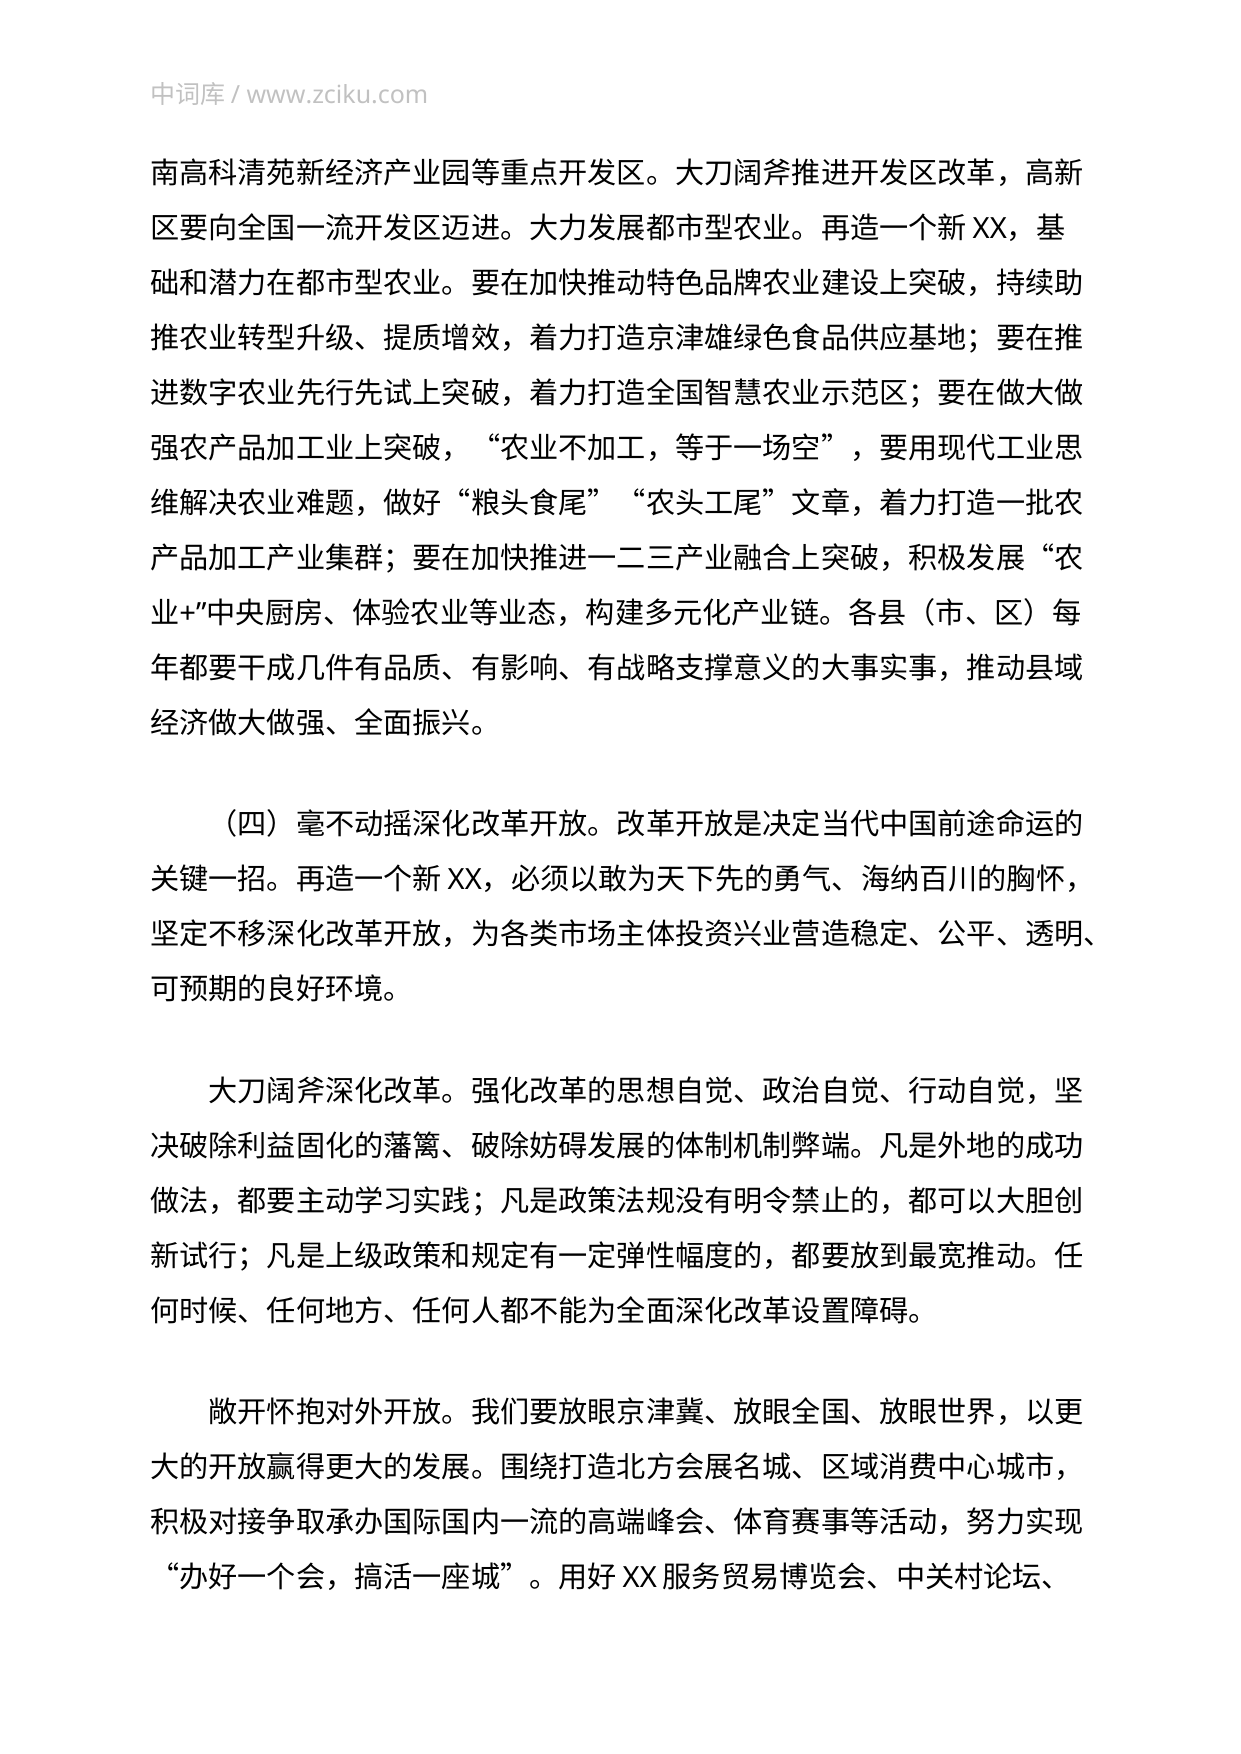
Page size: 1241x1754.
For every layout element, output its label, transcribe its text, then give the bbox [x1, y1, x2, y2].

text （四）毫不动摇深化改革开放。改革开放是决定当代中国前途命运的关键一招。再造一个新XX，必须以敢为天下先的勇气、海纳百川的胸怀，坚定不移深化改革开放，为各类市场主体投资兴业营造稳定、公平、透明、可预期的良好环境。 [150, 801, 1090, 1008]
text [150, 150, 1090, 741]
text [150, 1389, 1090, 1596]
text 大刀阔斧深化改革。强化改革的思想自觉、政治自觉、行动自觉，坚决破除利益固化的藩篱、破除妨碍发展的体制机制弊端。凡是外地的成功做法，都要主动学习实践；凡是政策法规没有明令禁止的，都可以大胆创新试行；凡是上级政策和规定有一定弹性幅度的，都要放到最宽推动。任何时候、任何地方、任何人都不能为全面深化改革设置障碍。 [150, 1067, 1090, 1329]
